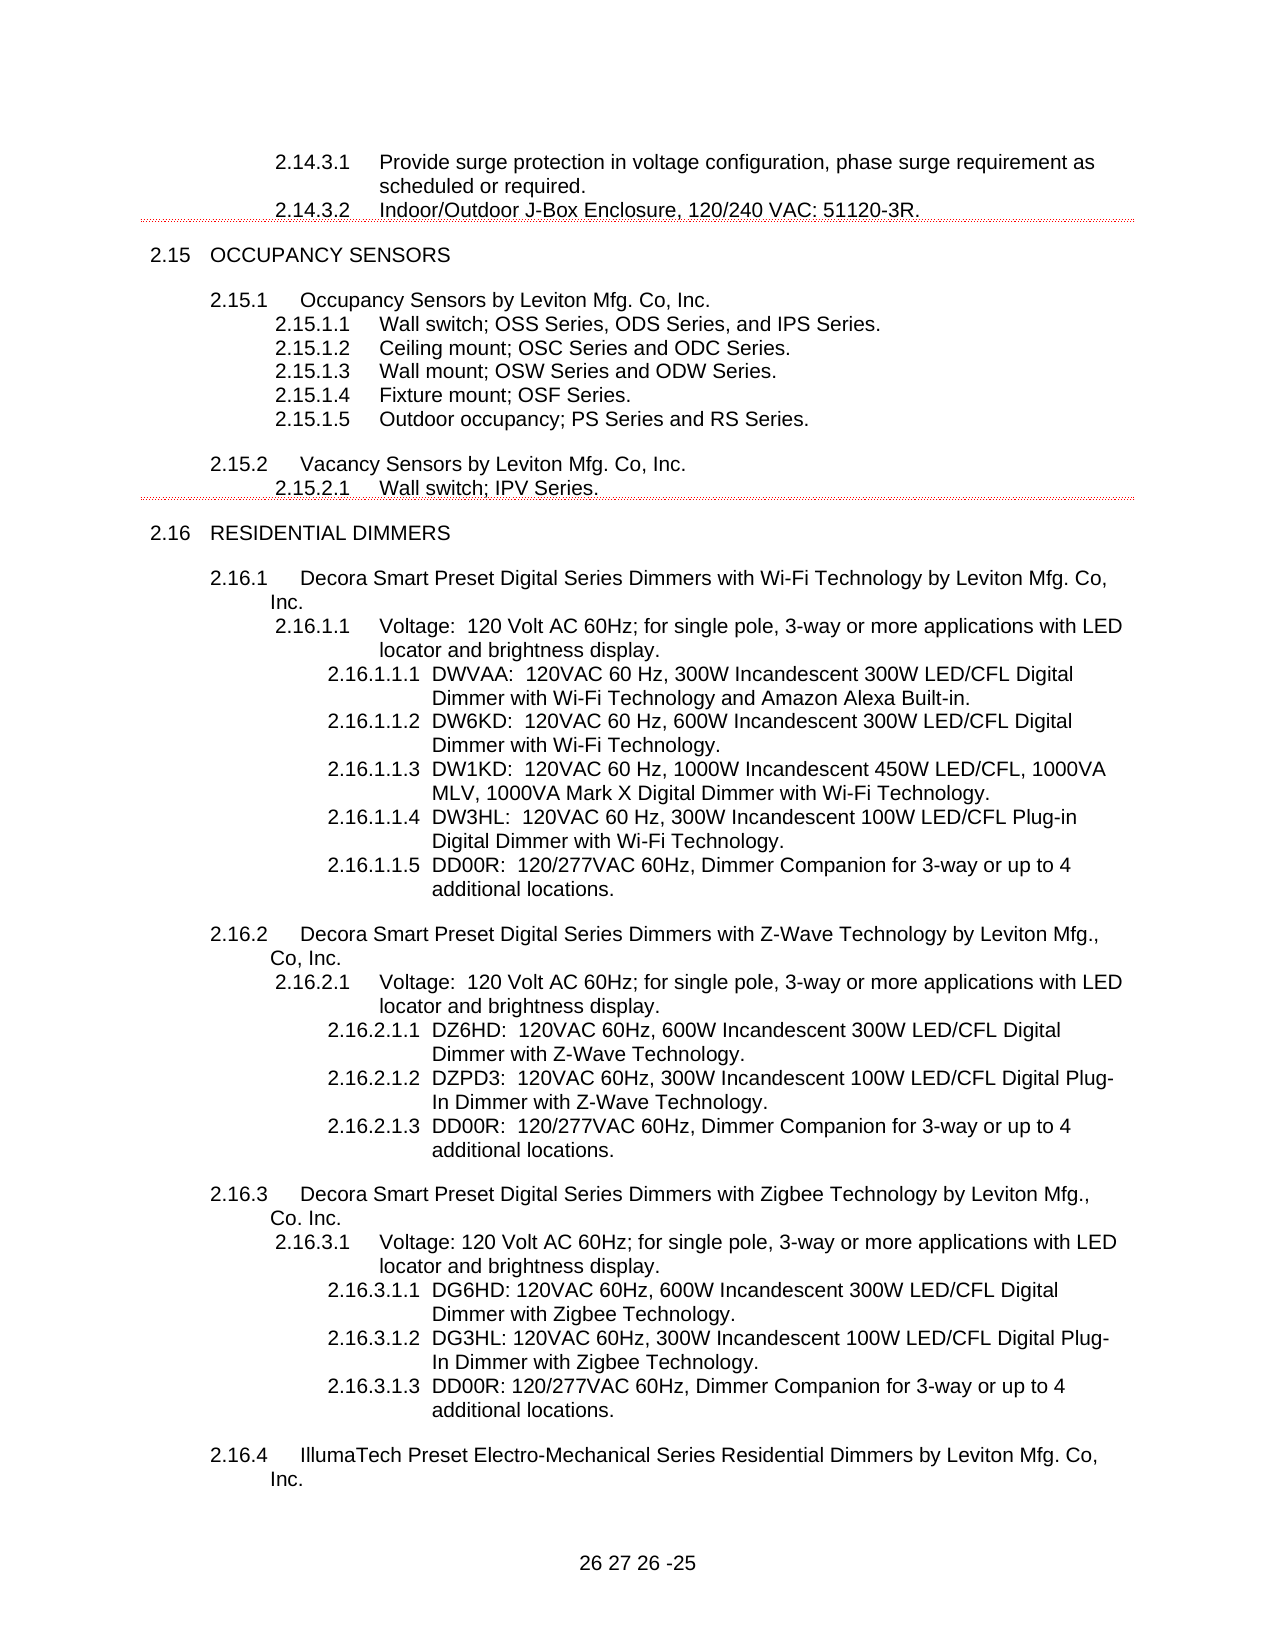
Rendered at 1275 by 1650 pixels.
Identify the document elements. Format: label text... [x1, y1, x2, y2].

list RESIDENTIAL DIMMERS [150, 521, 1125, 545]
list Vacancy Sensors by Leviton Mfg. Co, Inc. [210, 452, 1125, 476]
list DG3HL: 120VAC 60Hz, 300W Incandescent 100W LED/CFL Digital Plug-In Dimmer with Zigbee Technology. [327, 1326, 1125, 1374]
list DW3HL: 120VAC 60 Hz, 300W Incandescent 100W LED/CFL Plug-in Digital Dimmer with Wi-Fi Technology. [327, 805, 1125, 853]
list Decora Smart Preset Digital Series Dimmers with Wi-Fi Technology by Leviton Mfg. Co, Inc. [210, 566, 1125, 613]
list Wall switch; OSS Series, ODS Series, and IPS Series. [275, 311, 1125, 335]
list Provide surge protection in voltage configuration, phase surge requirement as scheduled or required. [275, 150, 1125, 198]
list Wall switch; IPV Series. [275, 476, 1125, 500]
list Decora Smart Preset Digital Series Dimmers with Z-Wave Technology by Leviton Mfg., Co, Inc. [210, 922, 1125, 970]
list DZPD3: 120VAC 60Hz, 300W Incandescent 100W LED/CFL Digital Plug-In Dimmer with Z-Wave Technology. [327, 1066, 1125, 1113]
list OCCUPANCY SENSORS [150, 243, 1125, 267]
list Outdoor occupancy; PS Series and RS Series. [275, 407, 1125, 431]
list DW6KD: 120VAC 60 Hz, 600W Incandescent 300W LED/CFL Digital Dimmer with Wi-Fi Technology. [327, 709, 1125, 757]
list DZ6HD: 120VAC 60Hz, 600W Incandescent 300W LED/CFL Digital Dimmer with Z-Wave Technology. [327, 1018, 1125, 1066]
list Decora Smart Preset Digital Series Dimmers with Zigbee Technology by Leviton Mfg., Co. Inc. [210, 1182, 1125, 1230]
list Wall mount; OSW Series and ODW Series. [275, 359, 1125, 383]
list Fixture mount; OSF Series. [275, 383, 1125, 407]
list Ceiling mount; OSC Series and ODC Series. [275, 335, 1125, 359]
list DW1KD: 120VAC 60 Hz, 1000W Incandescent 450W LED/CFL, 1000VA MLV, 1000VA Mark X Digital Dimmer with Wi-Fi Technology. [327, 757, 1125, 805]
list Voltage: 120 Volt AC 60Hz; for single pole, 3-way or more applications with LED locator and brightness display. [275, 970, 1125, 1018]
list Indoor/Outdoor J-Box Enclosure, 120/240 VAC: 51120-3R. [275, 198, 1125, 222]
list DD00R: 120/277VAC 60Hz, Dimmer Companion for 3-way or up to 4 additional locations. [327, 853, 1125, 901]
list DWVAA: 120VAC 60 Hz, 300W Incandescent 300W LED/CFL Digital Dimmer with Wi-Fi Technology and Amazon Alexa Built-in. [327, 661, 1125, 709]
list Voltage: 120 Volt AC 60Hz; for single pole, 3-way or more applications with LED locator and brightness display. [275, 1230, 1125, 1278]
list DD00R: 120/277VAC 60Hz, Dimmer Companion for 3-way or up to 4 additional locations. [327, 1374, 1125, 1422]
list DD00R: 120/277VAC 60Hz, Dimmer Companion for 3-way or up to 4 additional locations. [327, 1113, 1125, 1161]
list DG6HD: 120VAC 60Hz, 600W Incandescent 300W LED/CFL Digital Dimmer with Zigbee Technology. [327, 1278, 1125, 1326]
list IllumaTech Preset Electro-Mechanical Series Residential Dimmers by Leviton Mfg. Co, Inc. [210, 1443, 1125, 1491]
list Occupancy Sensors by Leviton Mfg. Co, Inc. [210, 287, 1125, 311]
list Voltage: 120 Volt AC 60Hz; for single pole, 3-way or more applications with LED locator and brightness display. [275, 613, 1125, 661]
